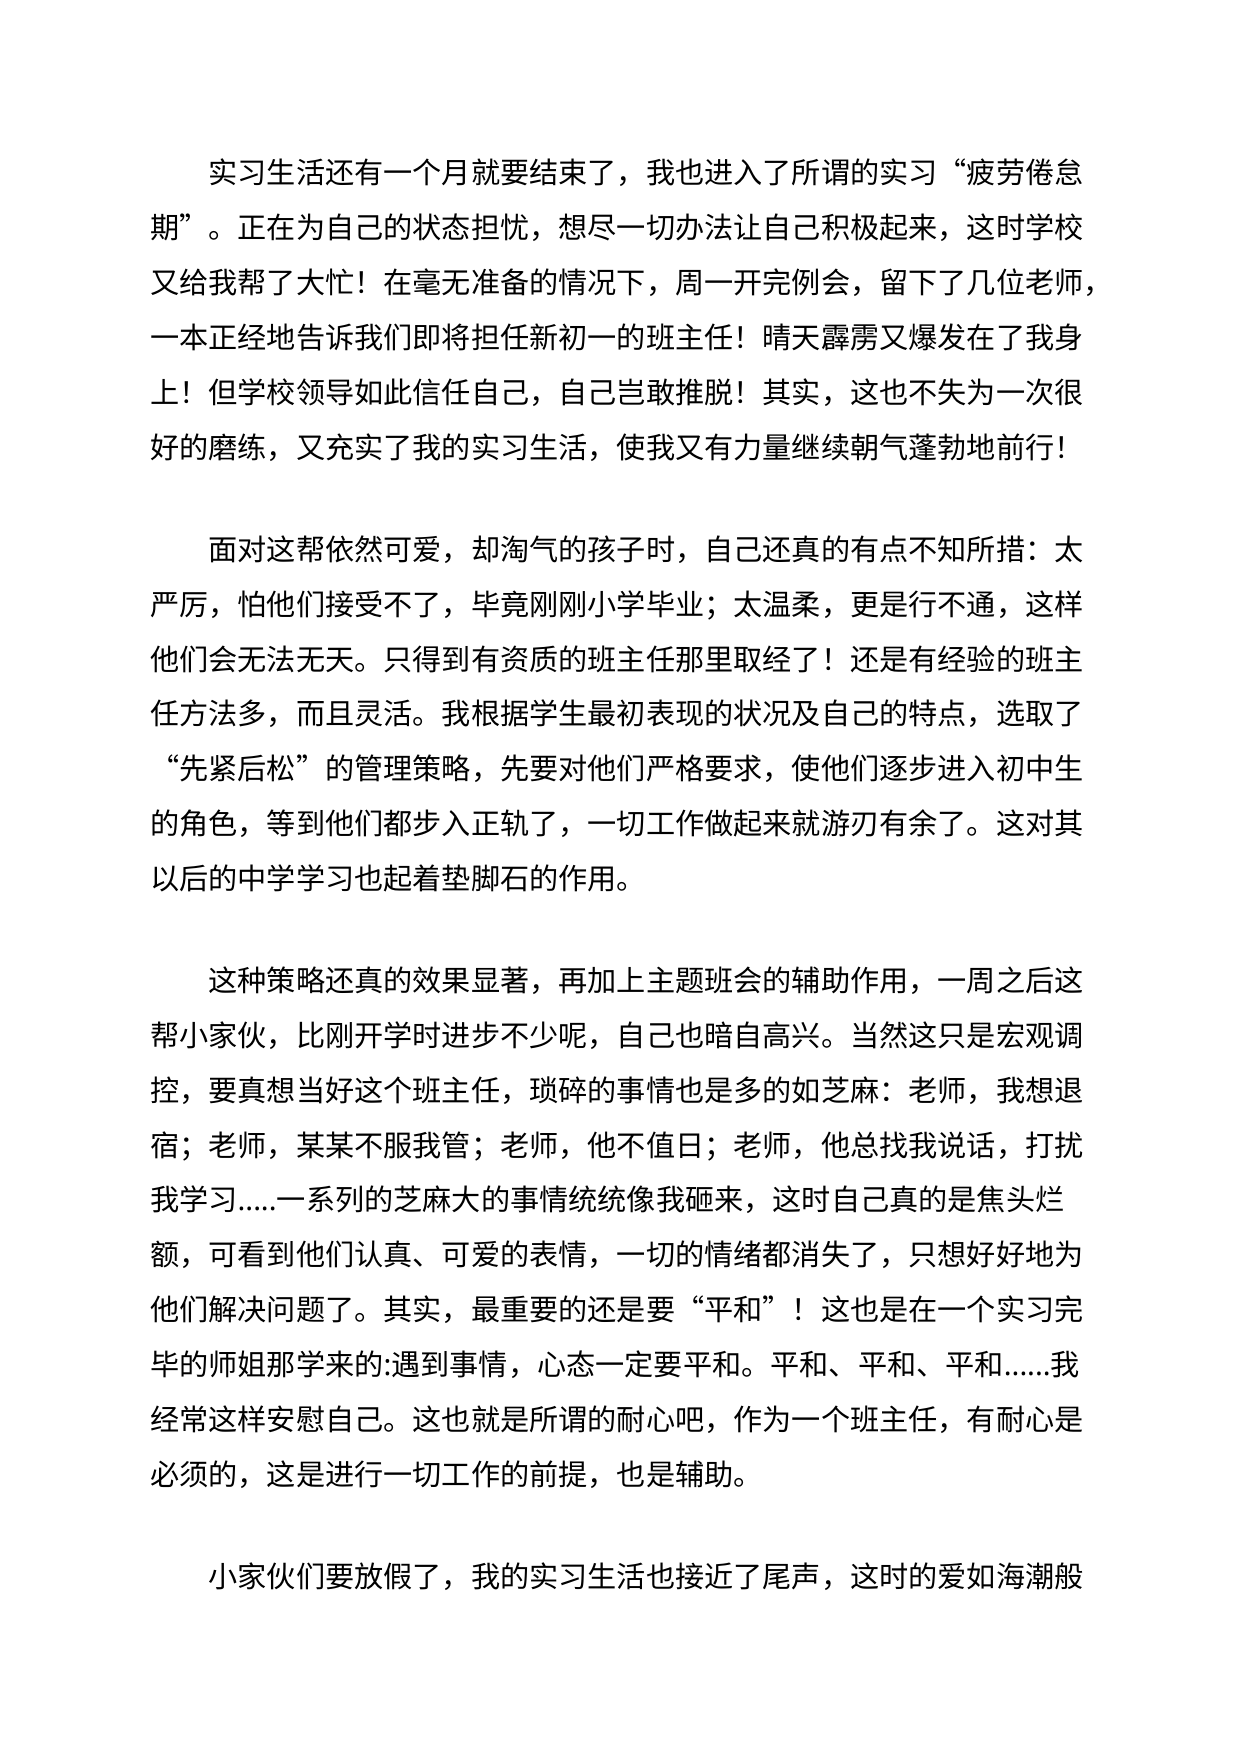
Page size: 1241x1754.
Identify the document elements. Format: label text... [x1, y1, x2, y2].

text 这种策略还真的效果显著，再加上主题班会的辅助作用，一周之后这帮小家伙，比刚开学时进步不少呢，自己也暗自高兴。当然这只是宏观调控，要真想当好这个班主任，琐碎的事情也是多的如芝麻：老师，我想退宿；老师，某某不服我管；老师，他不值日；老师，他总找我说话，打扰我学习.....一系列的芝麻大的事情统统像我砸来，这时自己真的是焦头烂额，可看到他们认真、可爱的表情，一切的情绪都消失了，只想好好地为他们解决问题了。其实，最重要的还是要“平和”！这也是在一个实习完毕的师姐那学来的:遇到事情，心态一定要平和。平和、平和、平和......我经常这样安慰自己。这也就是所谓的耐心吧，作为一个班主任，有耐心是必须的，这是进行一切工作的前提，也是辅助。 [150, 957, 1090, 1494]
text 实习生活还有一个月就要结束了，我也进入了所谓的实习“疲劳倦怠期”。正在为自己的状态担忧，想尽一切办法让自己积极起来，这时学校又给我帮了大忙！在毫无准备的情况下，周一开完例会，留下了几位老师，一本正经地告诉我们即将担任新初一的班主任！晴天霹雳又爆发在了我身上！但学校领导如此信任自己，自己岂敢推脱！其实，这也不失为一次很好的磨练，又充实了我的实习生活，使我又有力量继续朝气蓬勃地前行！ [150, 150, 1090, 467]
text 面对这帮依然可爱，却淘气的孩子时，自己还真的有点不知所措：太严厉，怕他们接受不了，毕竟刚刚小学毕业；太温柔，更是行不通，这样他们会无法无天。只得到有资质的班主任那里取经了！还是有经验的班主任方法多，而且灵活。我根据学生最初表现的状况及自己的特点，选取了“先紧后松”的管理策略，先要对他们严格要求，使他们逐步进入初中生的角色，等到他们都步入正轨了，一切工作做起来就游刃有余了。这对其以后的中学学习也起着垫脚石的作用。 [150, 526, 1090, 898]
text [150, 1553, 1090, 1596]
